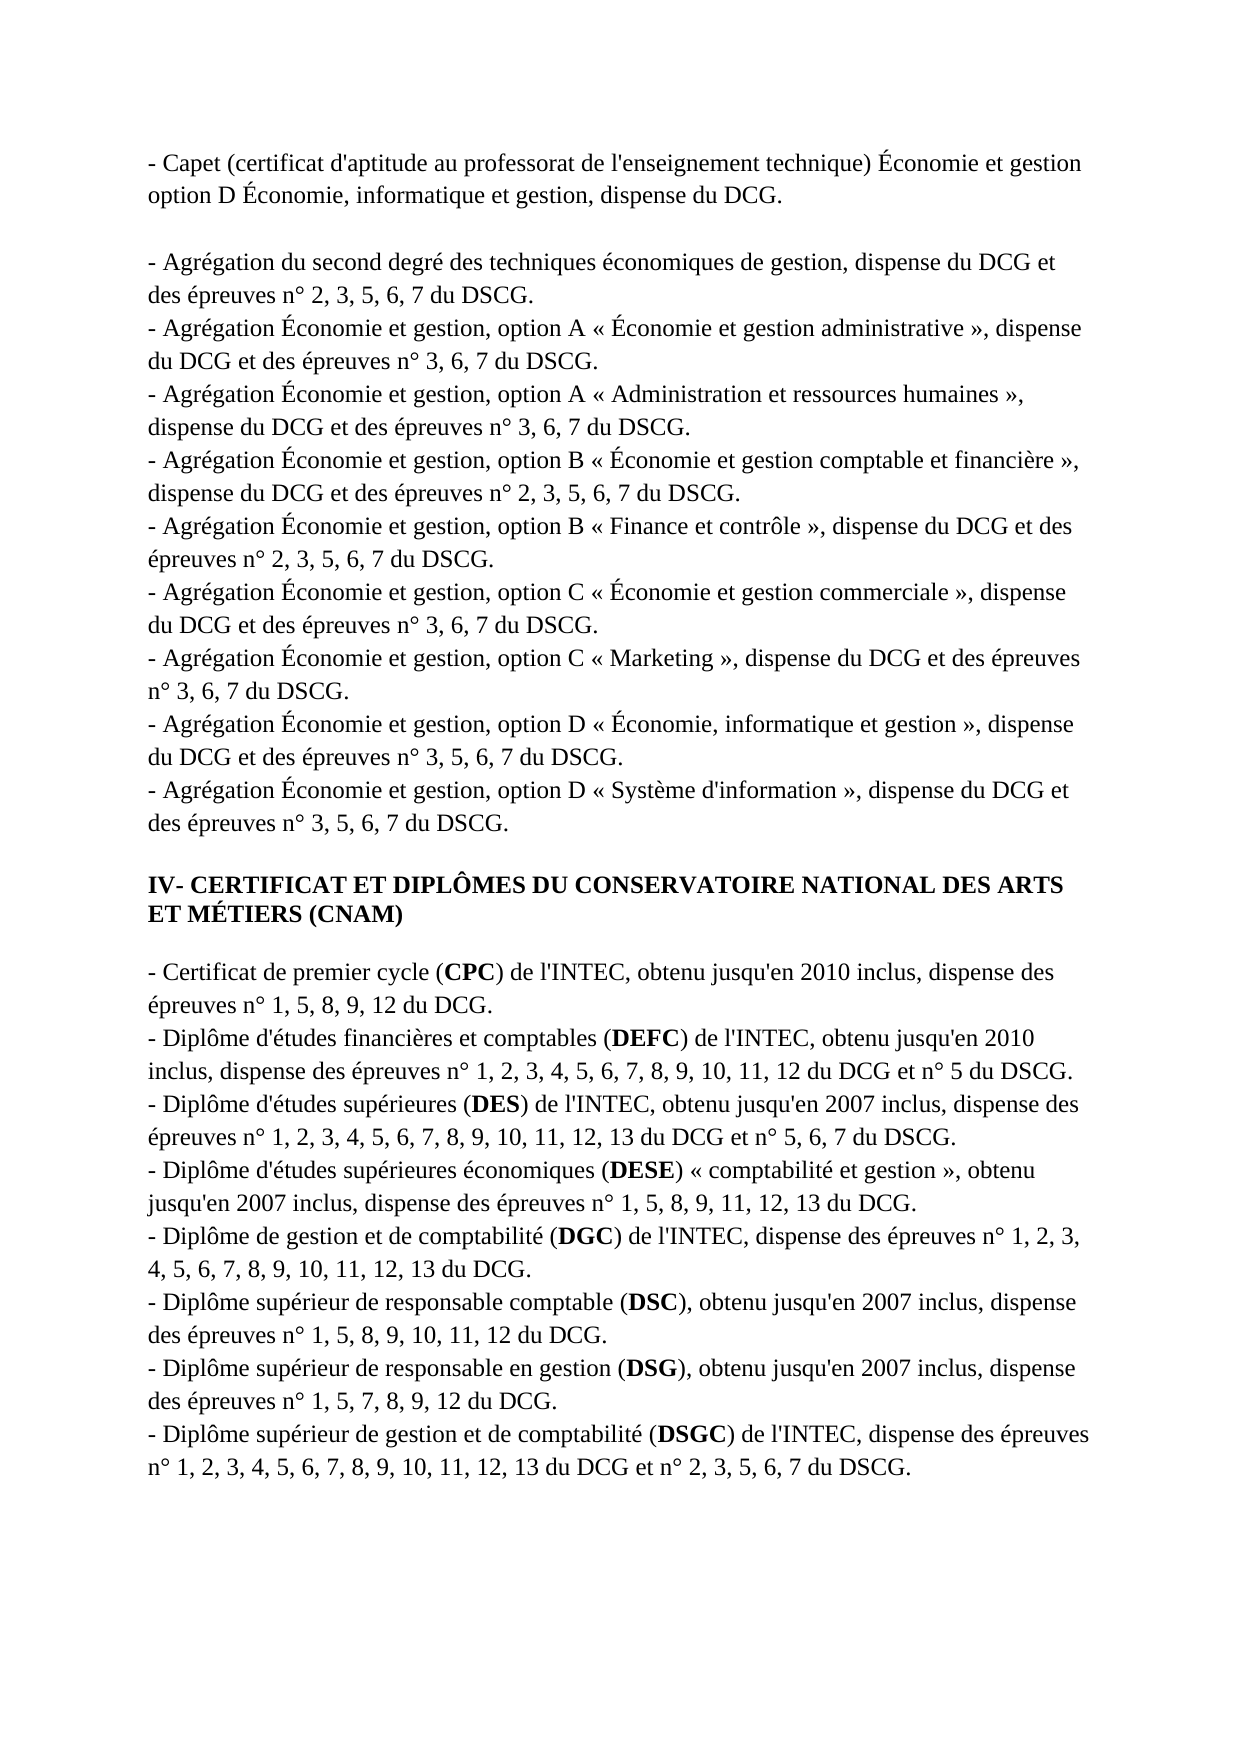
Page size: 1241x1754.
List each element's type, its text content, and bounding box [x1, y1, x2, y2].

text - Certificat de premier cycle (CPC) de l'INTEC, obtenu jusqu'en 2010 inclus, dispense des épreuves n° 1, 5, 8, 9, 12 du DCG. [148, 957, 1093, 1019]
text - Diplôme supérieur de responsable en gestion (DSG), obtenu jusqu'en 2007 inclus, dispense des épreuves n° 1, 5, 7, 8, 9, 12 du DCG. [148, 1353, 1093, 1415]
text - Diplôme d'études financières et comptables (DEFC) de l'INTEC, obtenu jusqu'en 2010 inclus, dispense des épreuves n° 1, 2, 3, 4, 5, 6, 7, 8, 9, 10, 11, 12 du DCG et n° 5 du DSCG. [148, 1023, 1093, 1085]
text - Agrégation Économie et gestion, option D « Système d'information », dispense du DCG et des épreuves n° 3, 5, 6, 7 du DSCG. [148, 775, 1093, 837]
text IV- Certificat et diplômes du Conservatoire national des arts et métiers (Cnam) [148, 870, 1093, 928]
text - Capet (certificat d'aptitude au professorat de l'enseignement technique) Économie et gestion option D Économie, informatique et gestion, dispense du DCG. [148, 148, 1093, 209]
text - Agrégation Économie et gestion, option C « Marketing », dispense du DCG et des épreuves n° 3, 6, 7 du DSCG. [148, 643, 1093, 705]
text - Agrégation Économie et gestion, option A « Administration et ressources humaines », dispense du DCG et des épreuves n° 3, 6, 7 du DSCG. [148, 379, 1093, 441]
text - Diplôme de gestion et de comptabilité (DGC) de l'INTEC, dispense des épreuves n° 1, 2, 3, 4, 5, 6, 7, 8, 9, 10, 11, 12, 13 du DCG. [148, 1221, 1093, 1283]
text - Diplôme supérieur de gestion et de comptabilité (DSGC) de l'INTEC, dispense des épreuves n° 1, 2, 3, 4, 5, 6, 7, 8, 9, 10, 11, 12, 13 du DCG et n° 2, 3, 5, 6, 7 du DSCG. [148, 1419, 1093, 1481]
text - Agrégation Économie et gestion, option C « Économie et gestion commerciale », dispense du DCG et des épreuves n° 3, 6, 7 du DSCG. [148, 577, 1093, 639]
text - Diplôme d'études supérieures économiques (DESE) « comptabilité et gestion », obtenu jusqu'en 2007 inclus, dispense des épreuves n° 1, 5, 8, 9, 11, 12, 13 du DCG. [148, 1155, 1093, 1217]
text - Agrégation Économie et gestion, option B « Finance et contrôle », dispense du DCG et des épreuves n° 2, 3, 5, 6, 7 du DSCG. [148, 511, 1093, 573]
text - Agrégation du second degré des techniques économiques de gestion, dispense du DCG et des épreuves n° 2, 3, 5, 6, 7 du DSCG. [148, 247, 1093, 308]
text - Agrégation Économie et gestion, option B « Économie et gestion comptable et financière », dispense du DCG et des épreuves n° 2, 3, 5, 6, 7 du DSCG. [148, 445, 1093, 507]
text - Agrégation Économie et gestion, option D « Économie, informatique et gestion », dispense du DCG et des épreuves n° 3, 5, 6, 7 du DSCG. [148, 709, 1093, 771]
text - Agrégation Économie et gestion, option A « Économie et gestion administrative », dispense du DCG et des épreuves n° 3, 6, 7 du DSCG. [148, 313, 1093, 374]
text - Diplôme supérieur de responsable comptable (DSC), obtenu jusqu'en 2007 inclus, dispense des épreuves n° 1, 5, 8, 9, 10, 11, 12 du DCG. [148, 1287, 1093, 1349]
text - Diplôme d'études supérieures (DES) de l'INTEC, obtenu jusqu'en 2007 inclus, dispense des épreuves n° 1, 2, 3, 4, 5, 6, 7, 8, 9, 10, 11, 12, 13 du DCG et n° 5, 6, 7 du DSCG. [148, 1089, 1093, 1151]
